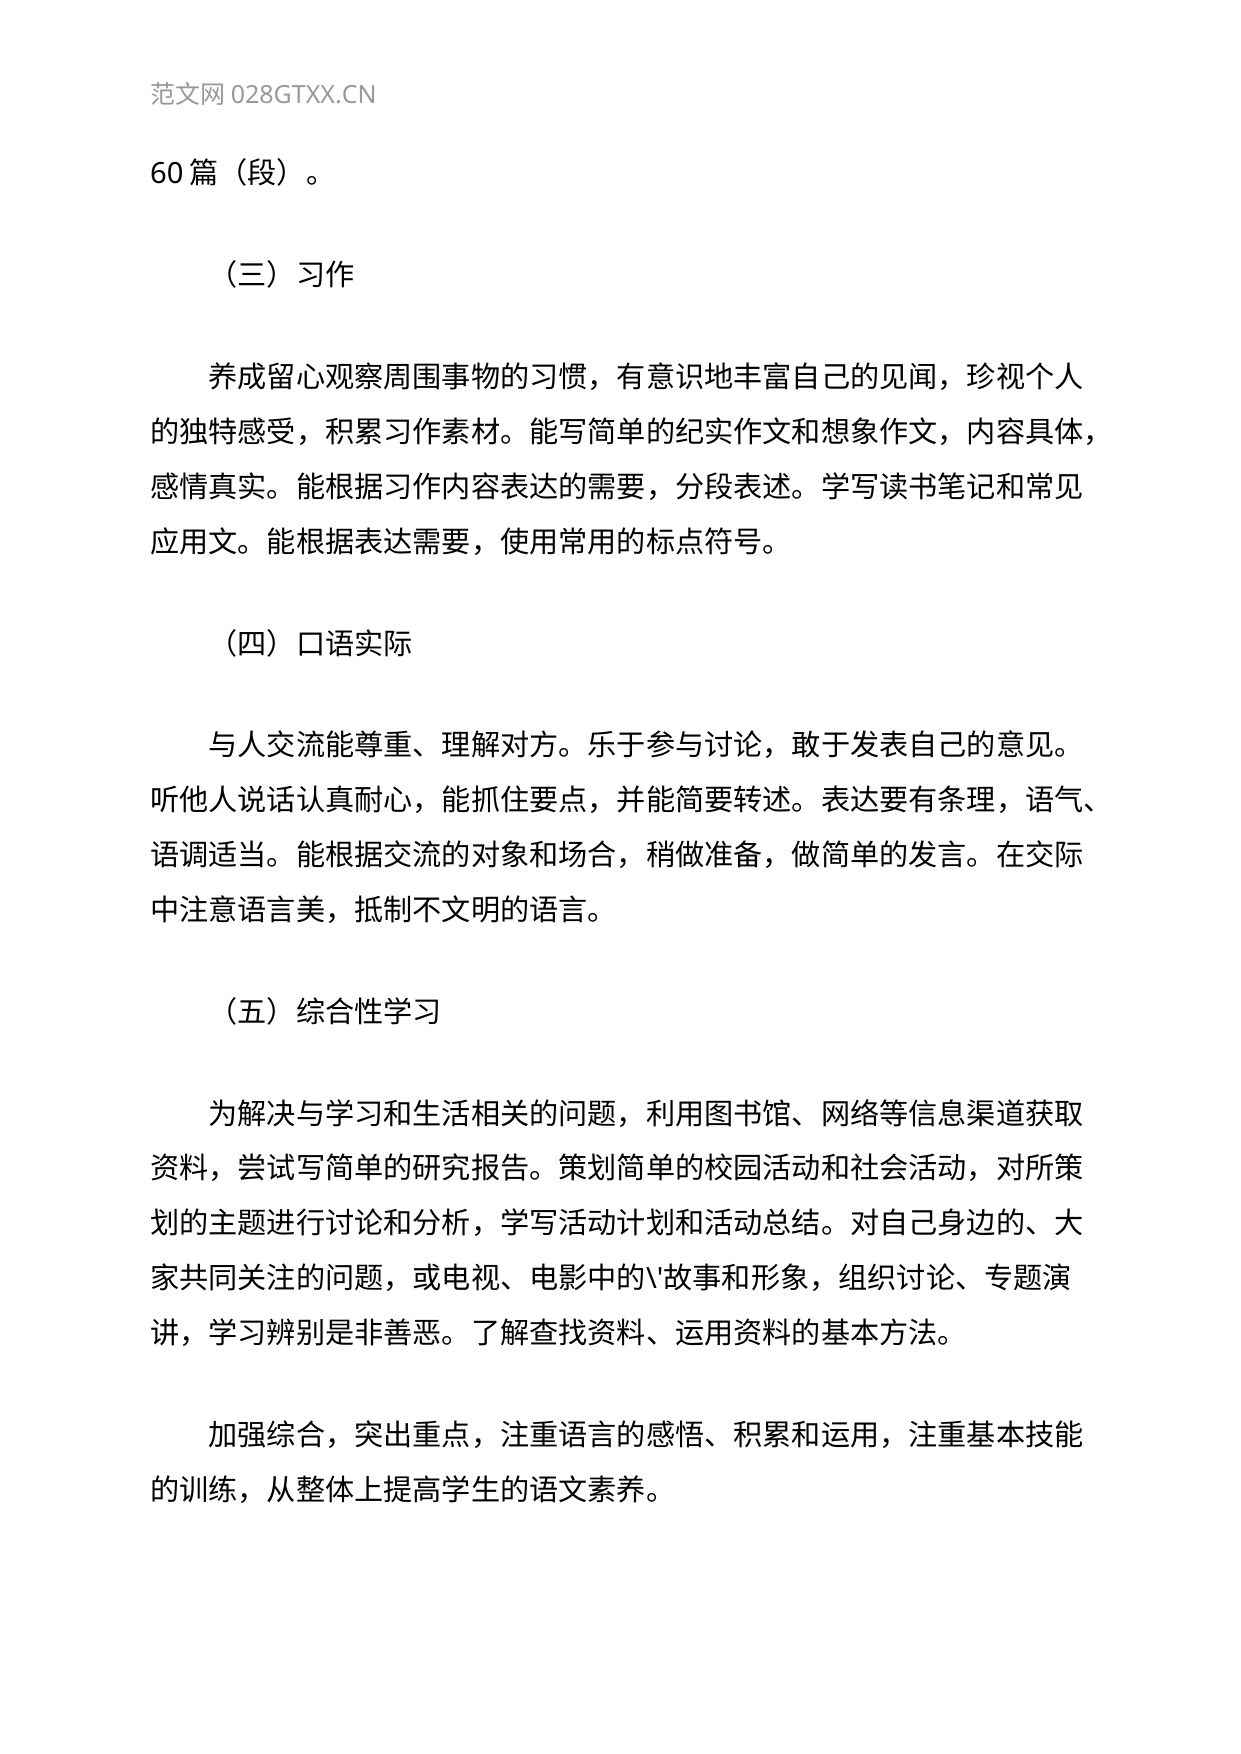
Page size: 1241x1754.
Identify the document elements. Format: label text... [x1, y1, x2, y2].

text （五）综合性学习 [150, 988, 1090, 1031]
text 为解决与学习和生活相关的问题，利用图书馆、网络等信息渠道获取资料，尝试写简单的研究报告。策划简单的校园活动和社会活动，对所策划的主题进行讨论和分析，学写活动计划和活动总结。对自己身边的、大家共同关注的问题，或电视、电影中的\'故事和形象，组织讨论、专题演讲，学习辨别是非善恶。了解查找资料、运用资料的基本方法。 [150, 1090, 1090, 1352]
text 养成留心观察周围事物的习惯，有意识地丰富自己的见闻，珍视个人的独特感受，积累习作素材。能写简单的纪实作文和想象作文，内容具体，感情真实。能根据习作内容表达的需要，分段表述。学写读书笔记和常见应用文。能根据表达需要，使用常用的标点符号。 [150, 354, 1090, 561]
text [150, 150, 1090, 192]
text （四）口语实际 [150, 620, 1090, 662]
text （三）习作 [150, 252, 1090, 294]
text 加强综合，突出重点，注重语言的感悟、积累和运用，注重基本技能的训练，从整体上提高学生的语文素养。 [150, 1412, 1090, 1509]
text 与人交流能尊重、理解对方。乐于参与讨论，敢于发表自己的意见。听他人说话认真耐心，能抓住要点，并能简要转述。表达要有条理，语气、语调适当。能根据交流的对象和场合，稍做准备，做简单的发言。在交际中注意语言美，抵制不文明的语言。 [150, 722, 1090, 929]
